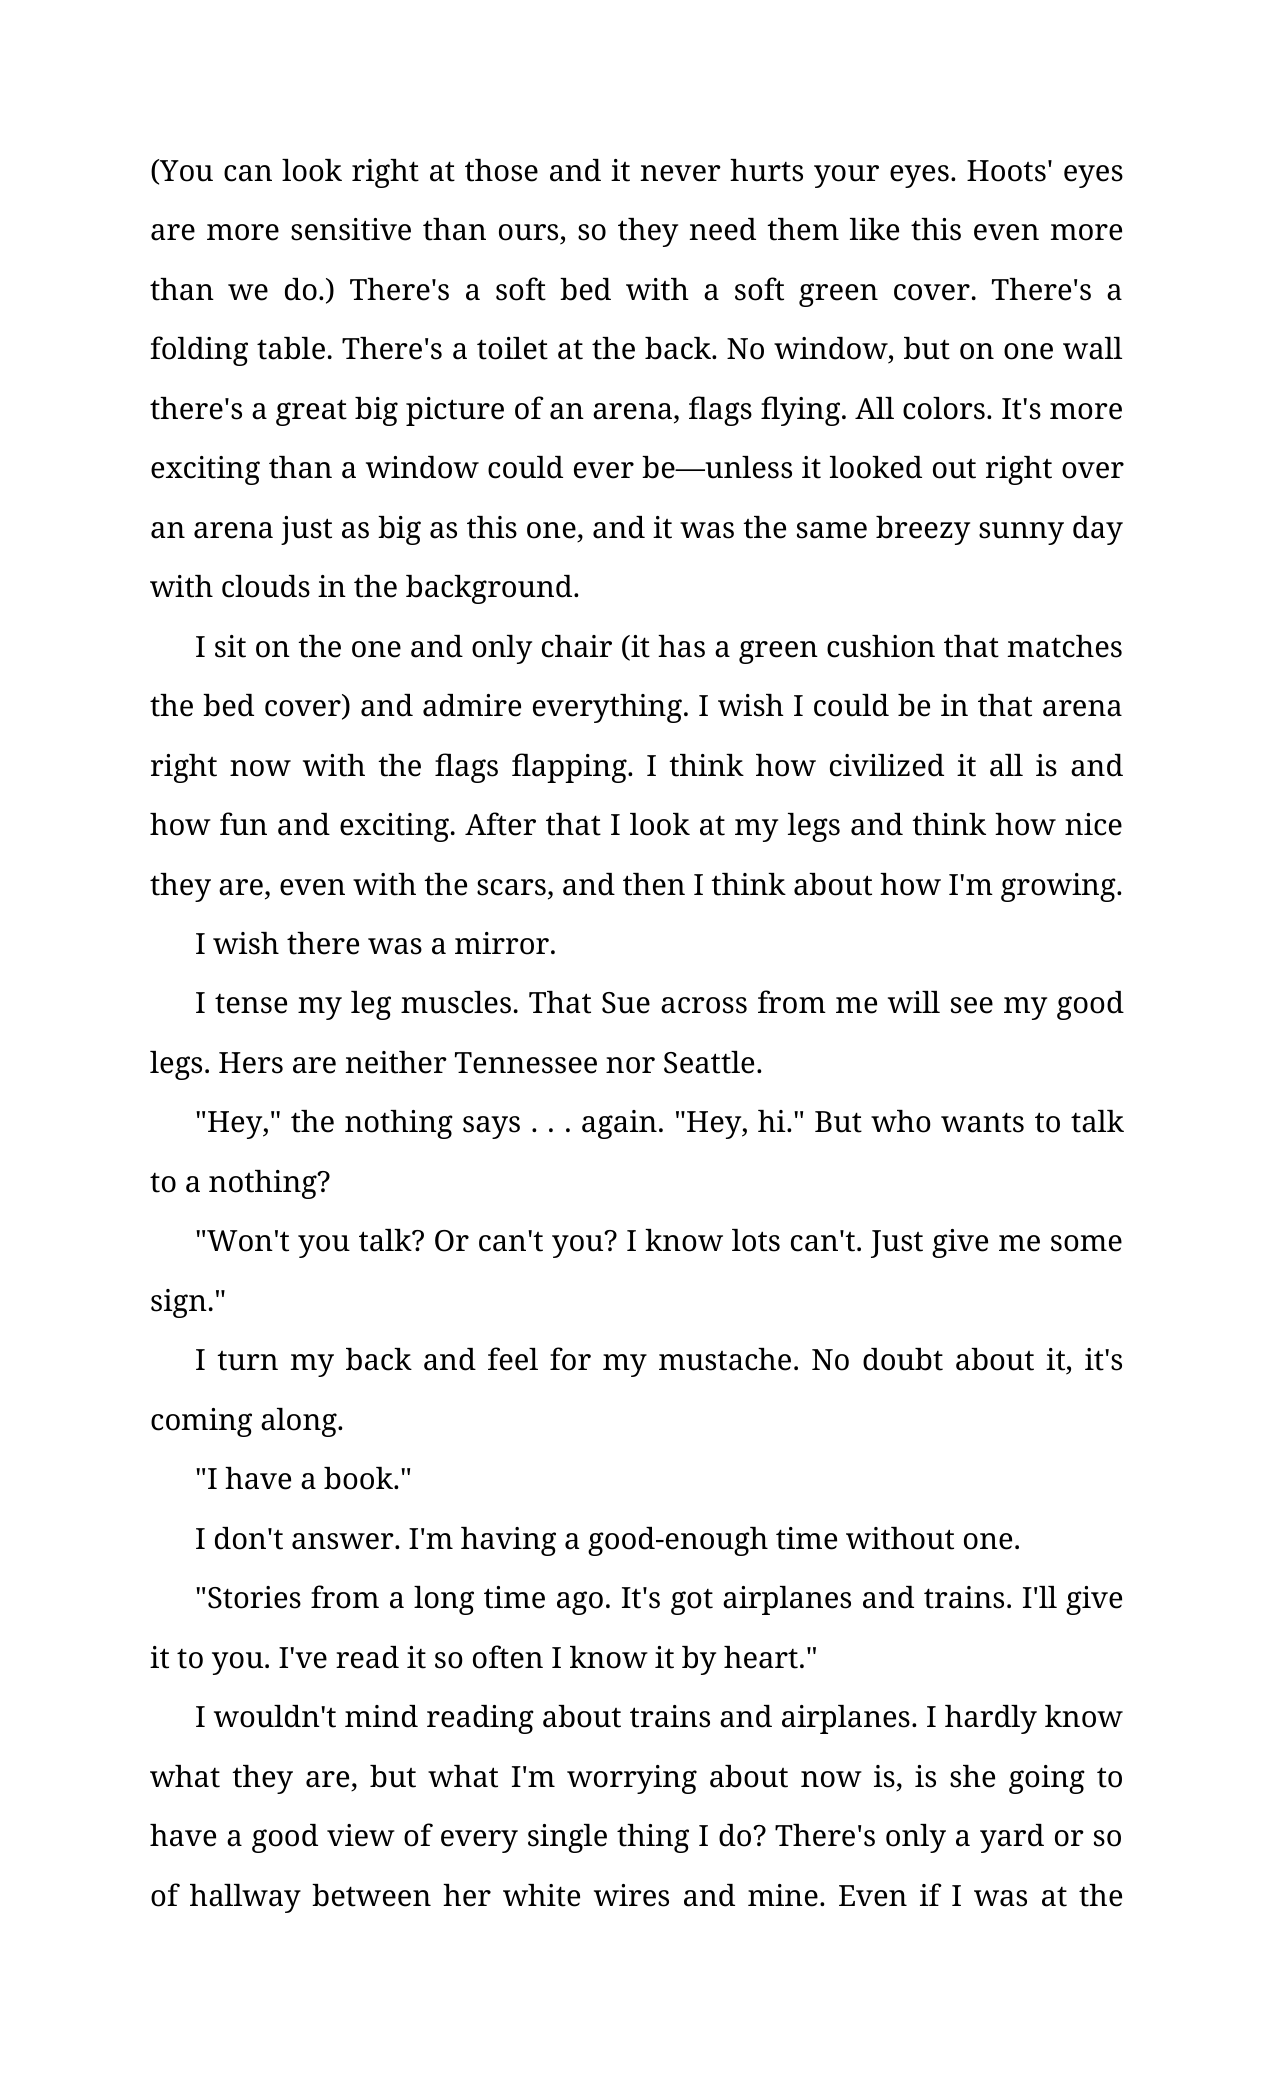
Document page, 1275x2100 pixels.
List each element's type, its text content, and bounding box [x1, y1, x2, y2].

text I wish there was a mirror. [150, 923, 1125, 963]
text "I have a book." [150, 1458, 1125, 1498]
text I tense my leg muscles. That Sue across from me will see my good legs. Hers are neither Tennessee nor Seattle. [150, 983, 1125, 1082]
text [150, 150, 1125, 606]
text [150, 1696, 1125, 1914]
text "Won't you talk? Or can't you? I know lots can't. Just give me some sign." [150, 1221, 1125, 1320]
text "Hey," the nothing says . . . again. "Hey, hi." But who wants to talk to a nothing? [150, 1102, 1125, 1201]
text I turn my back and feel for my mustache. No doubt about it, it's coming along. [150, 1339, 1125, 1439]
text I sit on the one and only chair (it has a green cushion that matches the bed cover) and admire everything. I wish I could be in that arena right now with the flags flapping. I think how civilized it all is and how fun and exciting. After that I look at my legs and think how nice they are, even with the scars, and then I think about how I'm growing. [150, 626, 1125, 903]
text "Stories from a long time ago. It's got airplanes and trains. I'll give it to you. I've read it so often I know it by heart." [150, 1577, 1125, 1677]
text I don't answer. I'm having a good-enough time without one. [150, 1518, 1125, 1558]
